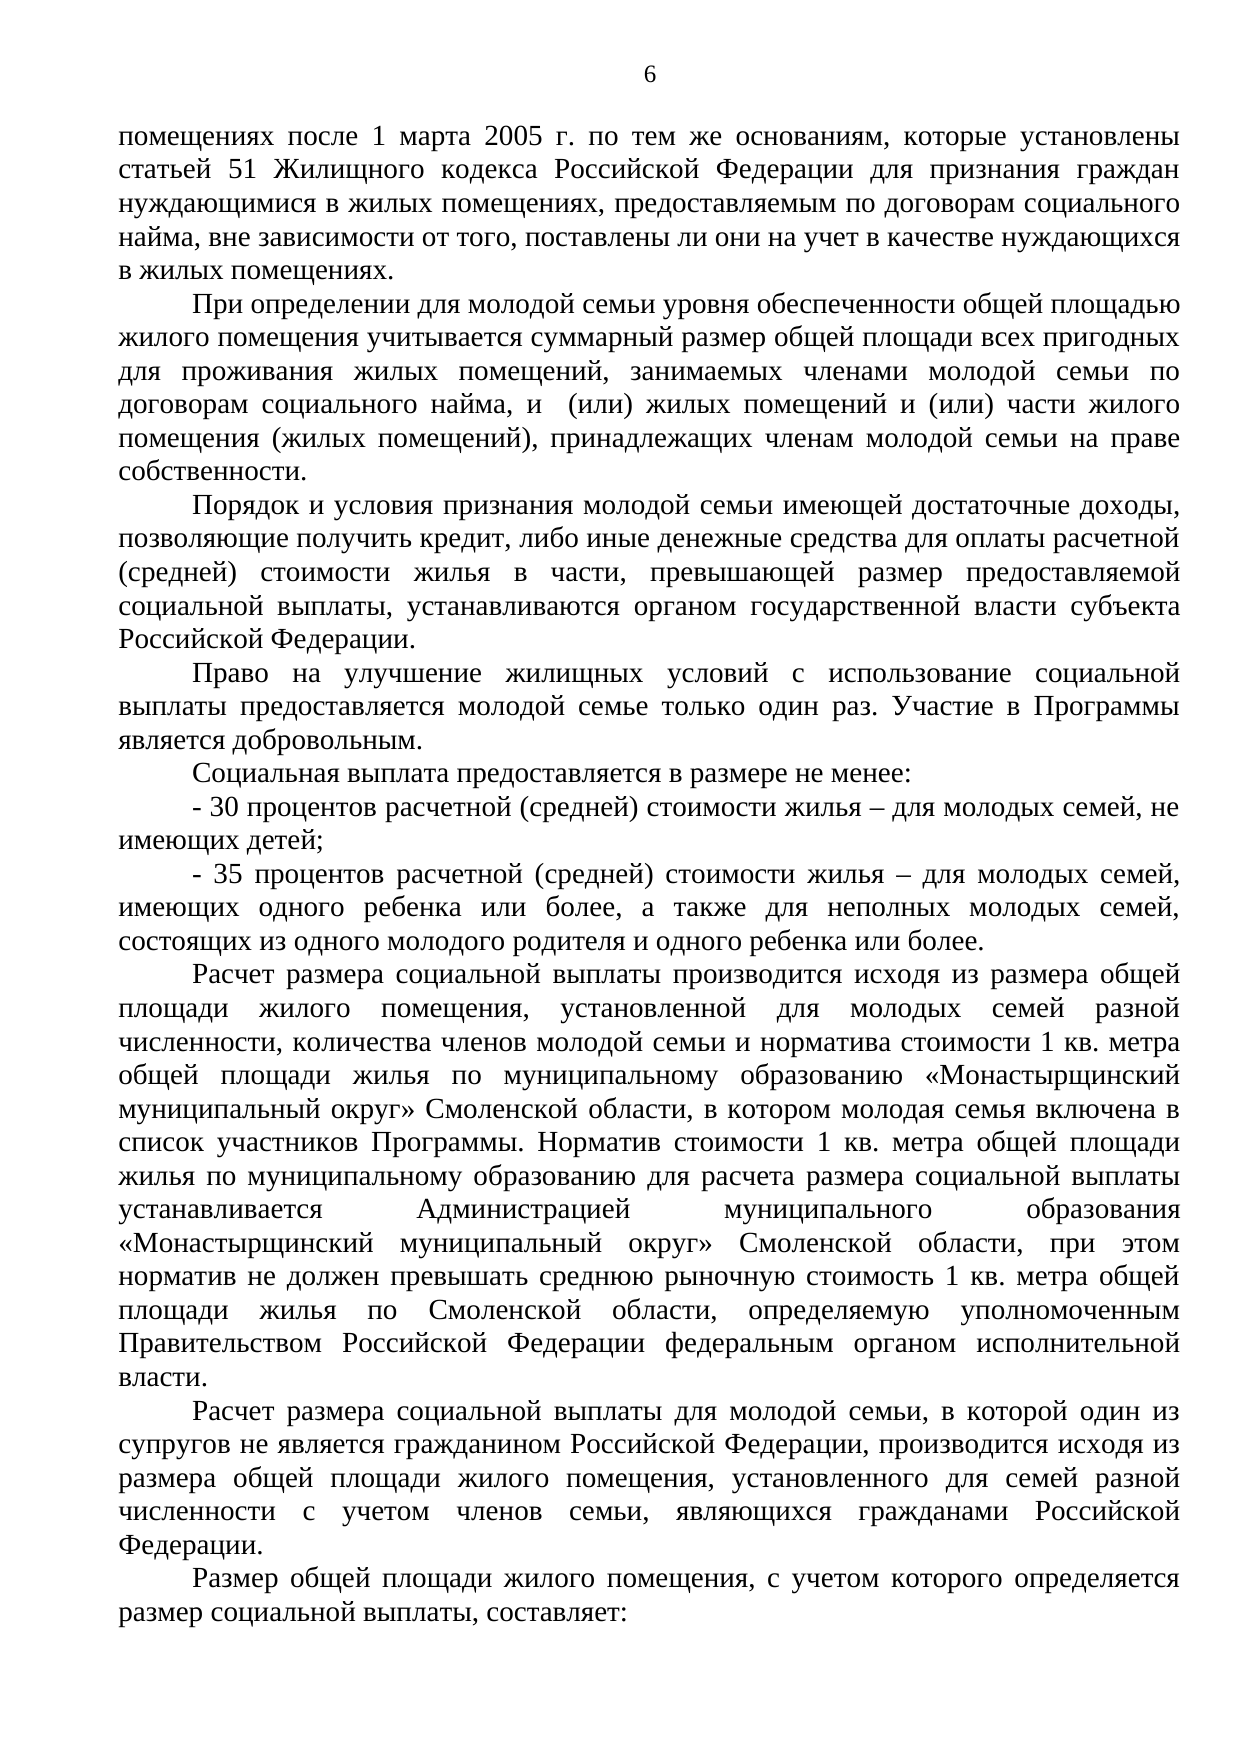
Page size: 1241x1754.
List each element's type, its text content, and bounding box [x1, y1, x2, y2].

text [118, 118, 1181, 286]
text Порядок и условия признания молодой семьи имеющей достаточные доходы, позволяющие получить кредит, либо иные денежные средства для оплаты расчетной (средней) стоимости жилья в части, превышающей размер предоставляемой социальной выплаты, устанавливаются органом государственной власти субъекта Российской Федерации. [118, 487, 1181, 655]
text - 30 процентов расчетной (средней) стоимости жилья – для молодых семей, не имеющих детей; [118, 789, 1181, 856]
text Социальная выплата предоставляется в размере не менее: [118, 755, 1181, 789]
text Расчет размера социальной выплаты производится исходя из размера общей площади жилого помещения, установленной для молодых семей разной численности, количества членов молодой семьи и норматива стоимости 1 кв. метра общей площади жилья по муниципальному образованию «Монастырщинский муниципальный округ» Смоленской области, в котором молодая семья включена в список участников Программы. Норматив стоимости 1 кв. метра общей площади жилья по муниципальному образованию для расчета размера социальной выплаты устанавливается Администрацией муниципального образования «Монастырщинский муниципальный округ» Смоленской области, при этом норматив не должен превышать среднюю рыночную стоимость 1 кв. метра общей площади жилья по Смоленской области, определяемую уполномоченным Правительством Российской Федерации федеральным органом исполнительной власти. [118, 957, 1181, 1393]
text При определении для молодой семьи уровня обеспеченности общей площадью жилого помещения учитывается суммарный размер общей площади всех пригодных для проживания жилых помещений, занимаемых членами молодой семьи по договорам социального найма, и (или) жилых помещений и (или) части жилого помещения (жилых помещений), принадлежащих членам молодой семьи на праве собственности. [118, 286, 1181, 487]
text Размер общей площади жилого помещения, с учетом которого определяется размер социальной выплаты, составляет: [118, 1560, 1181, 1627]
text Расчет размера социальной выплаты для молодой семьи, в которой один из супругов не является гражданином Российской Федерации, производится исходя из размера общей площади жилого помещения, установленного для семей разной численности с учетом членов семьи, являющихся гражданами Российской Федерации. [118, 1393, 1181, 1560]
text Право на улучшение жилищных условий с использование социальной выплаты предоставляется молодой семье только один раз. Участие в Программы является добровольным. [118, 655, 1181, 755]
text - 35 процентов расчетной (средней) стоимости жилья – для молодых семей, имеющих одного ребенка или более, а также для неполных молодых семей, состоящих из одного молодого родителя и одного ребенка или более. [118, 856, 1181, 957]
